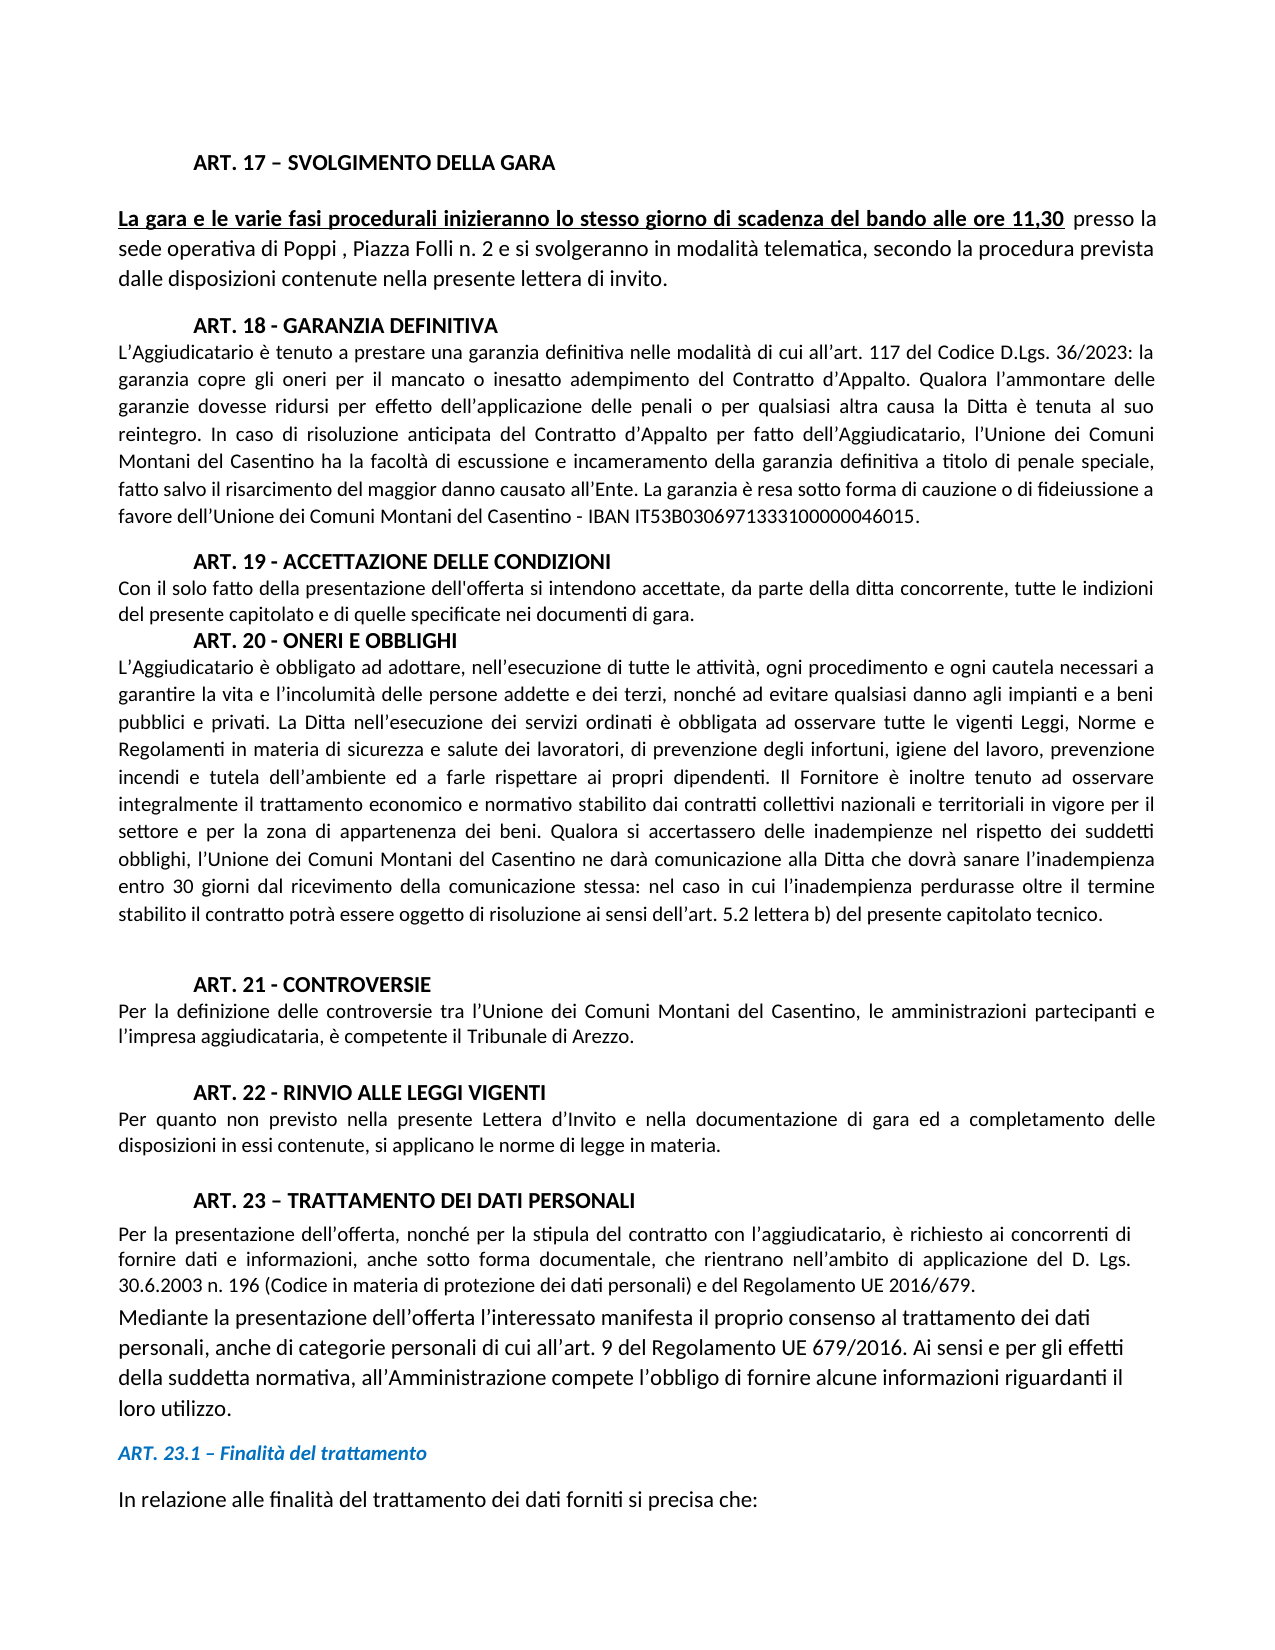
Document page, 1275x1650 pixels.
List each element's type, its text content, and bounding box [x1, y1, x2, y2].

text ART. 22 - RINVIO ALLE LEGGI VIGENTI [193, 1078, 1157, 1106]
text Mediante la presentazione dell’offerta l’interessato manifesta il proprio consenso al trattamento dei dati personali, anche di categorie personali di cui all’art. 9 del Regolamento UE 679/2016. Ai sensi e per gli effetti della suddetta normativa, all’Amministrazione compete l’obbligo di fornire alcune informazioni riguardanti il loro utilizzo. [118, 1303, 1157, 1422]
text ART. 21 - CONTROVERSIE [193, 970, 1157, 998]
text Per la definizione delle controversie tra l’Unione dei Comuni Montani del Casentino, le amministrazioni partecipanti e l’impresa aggiudicataria, è competente il Tribunale di Arezzo. [118, 998, 1157, 1049]
text ART. 23 – TRATTAMENTO DEI DATI PERSONALI [193, 1186, 1157, 1214]
text ART. 23.1 – Finalità del trattamento [118, 1441, 1157, 1466]
text La gara e le varie fasi procedurali inizieranno lo stesso giorno di scadenza del bando alle ore 11,30 presso la sede operativa di Poppi , Piazza Folli n. 2 e si svolgeranno in modalità telematica, secondo la procedura prevista dalle disposizioni contenute nella presente lettera di invito. [118, 204, 1157, 292]
text Per la presentazione dell’offerta, nonché per la stipula del contratto con l’aggiudicatario, è richiesto ai concorrenti di fornire dati e informazioni, anche sotto forma documentale, che rientrano nell’ambito di applicazione del D. Lgs. 30.6.2003 n. 196 (Codice in materia di protezione dei dati personali) e del Regolamento UE 2016/679. [118, 1221, 1133, 1297]
text In relazione alle finalità del trattamento dei dati forniti si precisa che: [118, 1485, 1157, 1513]
text Con il solo fatto della presentazione dell'offerta si intendono accettate, da parte della ditta concorrente, tutte le indizioni del presente capitolato e di quelle specificate nei documenti di gara. [118, 575, 1157, 626]
text L’Aggiudicatario è tenuto a prestare una garanzia definitiva nelle modalità di cui all’art. 117 del Codice D.Lgs. 36/2023: la garanzia copre gli oneri per il mancato o inesatto adempimento del Contratto d’Appalto. Qualora l’ammontare delle garanzie dovesse ridursi per effetto dell’applicazione delle penali o per qualsiasi altra causa la Ditta è tenuta al suo reintegro. In caso di risoluzione anticipata del Contratto d’Appalto per fatto dell’Aggiudicatario, l’Unione dei Comuni Montani del Casentino ha la facoltà di escussione e incameramento della garanzia definitiva a titolo di penale speciale, fatto salvo il risarcimento del maggior danno causato all’Ente. La garanzia è resa sotto forma di cauzione o di fideiussione a favore dell’Unione dei Comuni Montani del Casentino - IBAN IT53B0306971333100000046015. [118, 339, 1157, 529]
text ART. 17 – SVOLGIMENTO DELLA GARA [193, 148, 1157, 176]
text ART. 20 - ONERI E OBBLIGHI [193, 626, 1157, 654]
text L’Aggiudicatario è obbligato ad adottare, nell’esecuzione di tutte le attività, ogni procedimento e ogni cautela necessari a garantire la vita e l’incolumità delle persone addette e dei terzi, nonché ad evitare qualsiasi danno agli impianti e a beni pubblici e privati. La Ditta nell’esecuzione dei servizi ordinati è obbligata ad osservare tutte le vigenti Leggi, Norme e Regolamenti in materia di sicurezza e salute dei lavoratori, di prevenzione degli infortuni, igiene del lavoro, prevenzione incendi e tutela dell’ambiente ed a farle rispettare ai propri dipendenti. Il Fornitore è inoltre tenuto ad osservare integralmente il trattamento economico e normativo stabilito dai contratti collettivi nazionali e territoriali in vigore per il settore e per la zona di appartenenza dei beni. Qualora si accertassero delle inadempienze nel rispetto dei suddetti obblighi, l’Unione dei Comuni Montani del Casentino ne darà comunicazione alla Ditta che dovrà sanare l’inadempienza entro 30 giorni dal ricevimento della comunicazione stessa: nel caso in cui l’inadempienza perdurasse oltre il termine stabilito il contratto potrà essere oggetto di risoluzione ai sensi dell’art. 5.2 lettera b) del presente capitolato tecnico. [118, 654, 1157, 926]
text ART. 18 - GARANZIA DEFINITIVA [193, 311, 1157, 339]
text ART. 19 - ACCETTAZIONE DELLE CONDIZIONI [193, 547, 1157, 575]
text Per quanto non previsto nella presente Lettera d’Invito e nella documentazione di gara ed a completamento delle disposizioni in essi contenute, si applicano le norme di legge in materia. [118, 1106, 1157, 1157]
